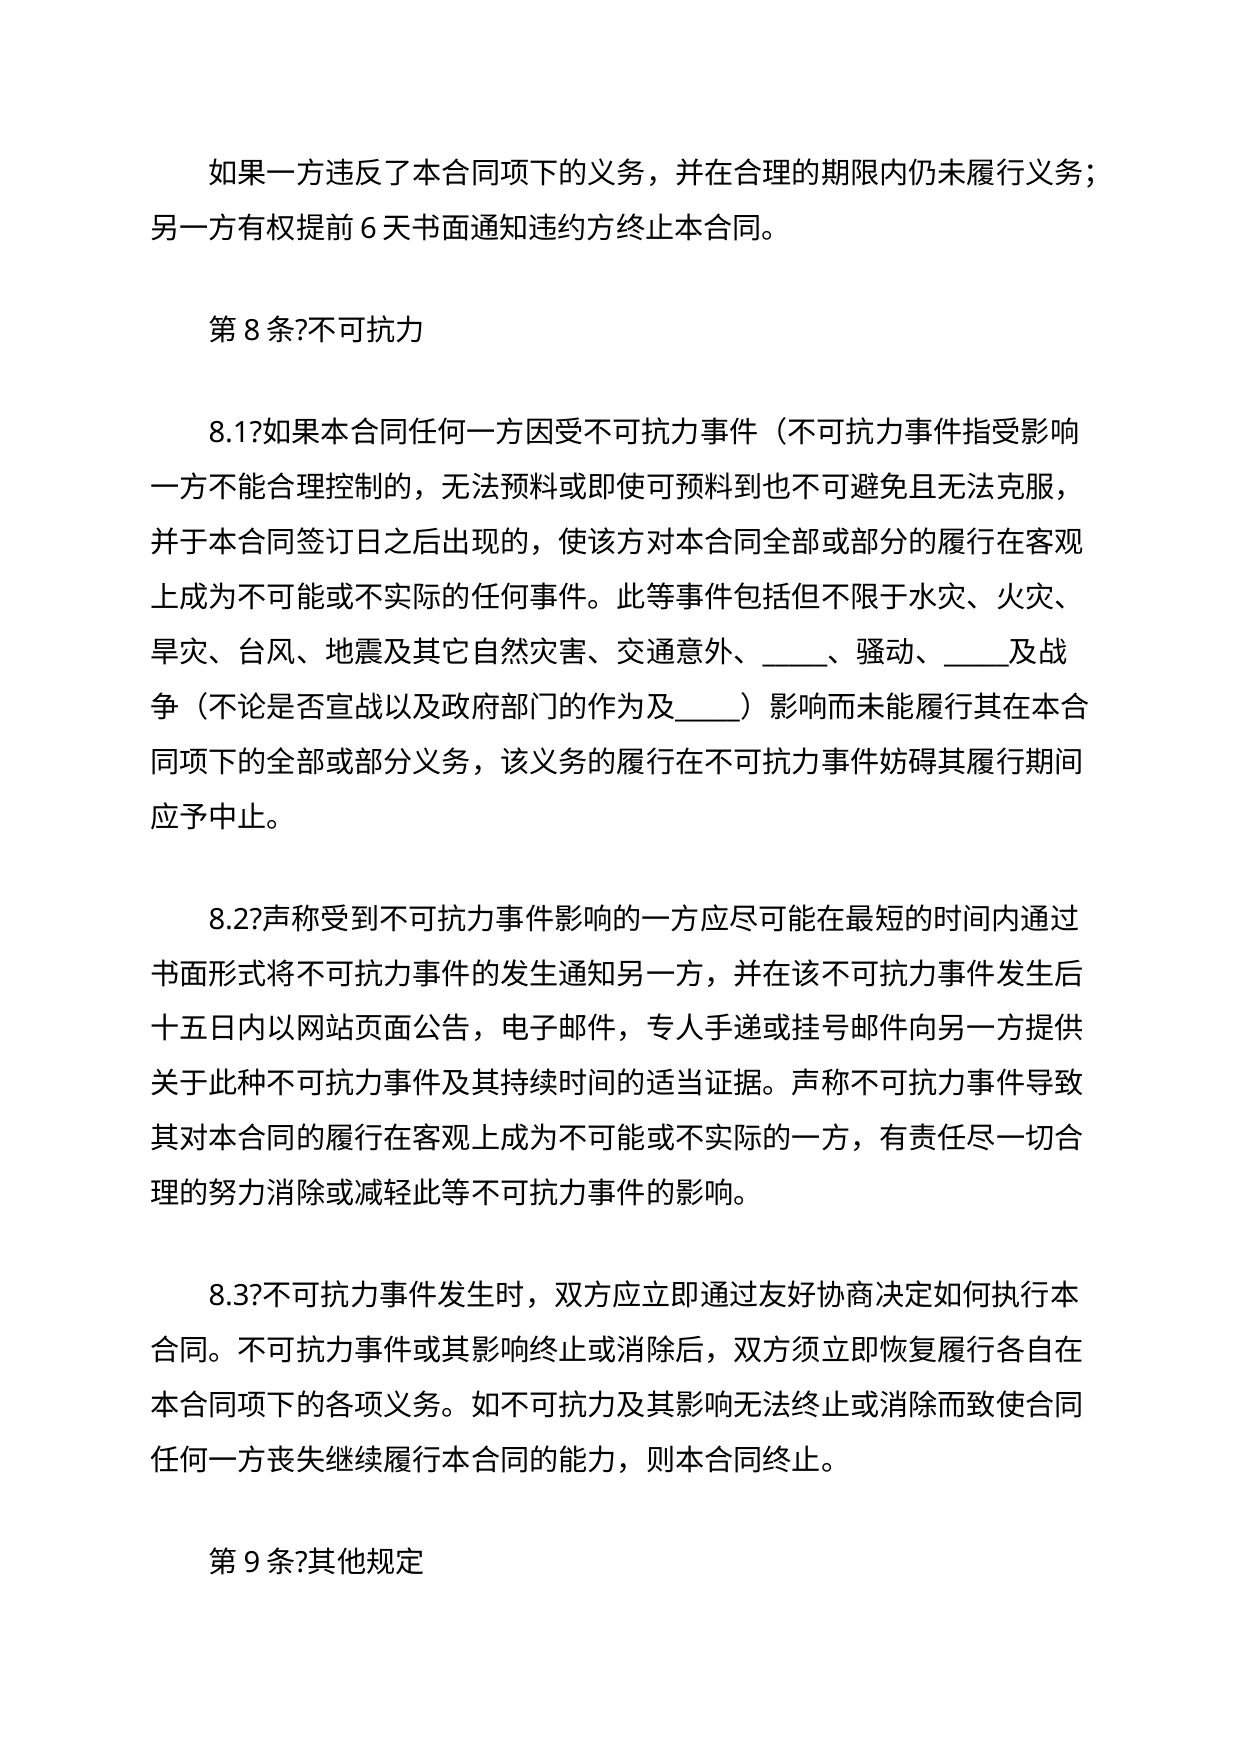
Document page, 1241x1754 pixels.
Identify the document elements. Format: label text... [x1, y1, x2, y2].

text 8.3?不可抗力事件发生时，双方应立即通过友好协商决定如何执行本合同。不可抗力事件或其影响终止或消除后，双方须立即恢复履行各自在本合同项下的各项义务。如不可抗力及其影响无法终止或消除而致使合同任何一方丧失继续履行本合同的能力，则本合同终止。 [150, 1272, 1090, 1479]
text 8.2?声称受到不可抗力事件影响的一方应尽可能在最短的时间内通过书面形式将不可抗力事件的发生通知另一方，并在该不可抗力事件发生后十五日内以网站页面公告，电子邮件，专人手递或挂号邮件向另一方提供关于此种不可抗力事件及其持续时间的适当证据。声称不可抗力事件导致其对本合同的履行在客观上成为不可能或不实际的一方，有责任尽一切合理的努力消除或减轻此等不可抗力事件的影响。 [150, 895, 1090, 1212]
text 第9条?其他规定 [150, 1538, 1090, 1581]
text 第8条?不可抗力 [150, 307, 1090, 349]
text 8.1?如果本合同任何一方因受不可抗力事件（不可抗力事件指受影响一方不能合理控制的，无法预料或即使可预料到也不可避免且无法克服，并于本合同签订日之后出现的，使该方对本合同全部或部分的履行在客观上成为不可能或不实际的任何事件。此等事件包括但不限于水灾、火灾、旱灾、台风、地震及其它自然灾害、交通意外、_____、骚动、_____及战争（不论是否宣战以及政府部门的作为及_____）影响而未能履行其在本合同项下的全部或部分义务，该义务的履行在不可抗力事件妨碍其履行期间应予中止。 [150, 409, 1090, 836]
text 如果一方违反了本合同项下的义务，并在合理的期限内仍未履行义务；另一方有权提前6天书面通知违约方终止本合同。 [150, 150, 1090, 247]
